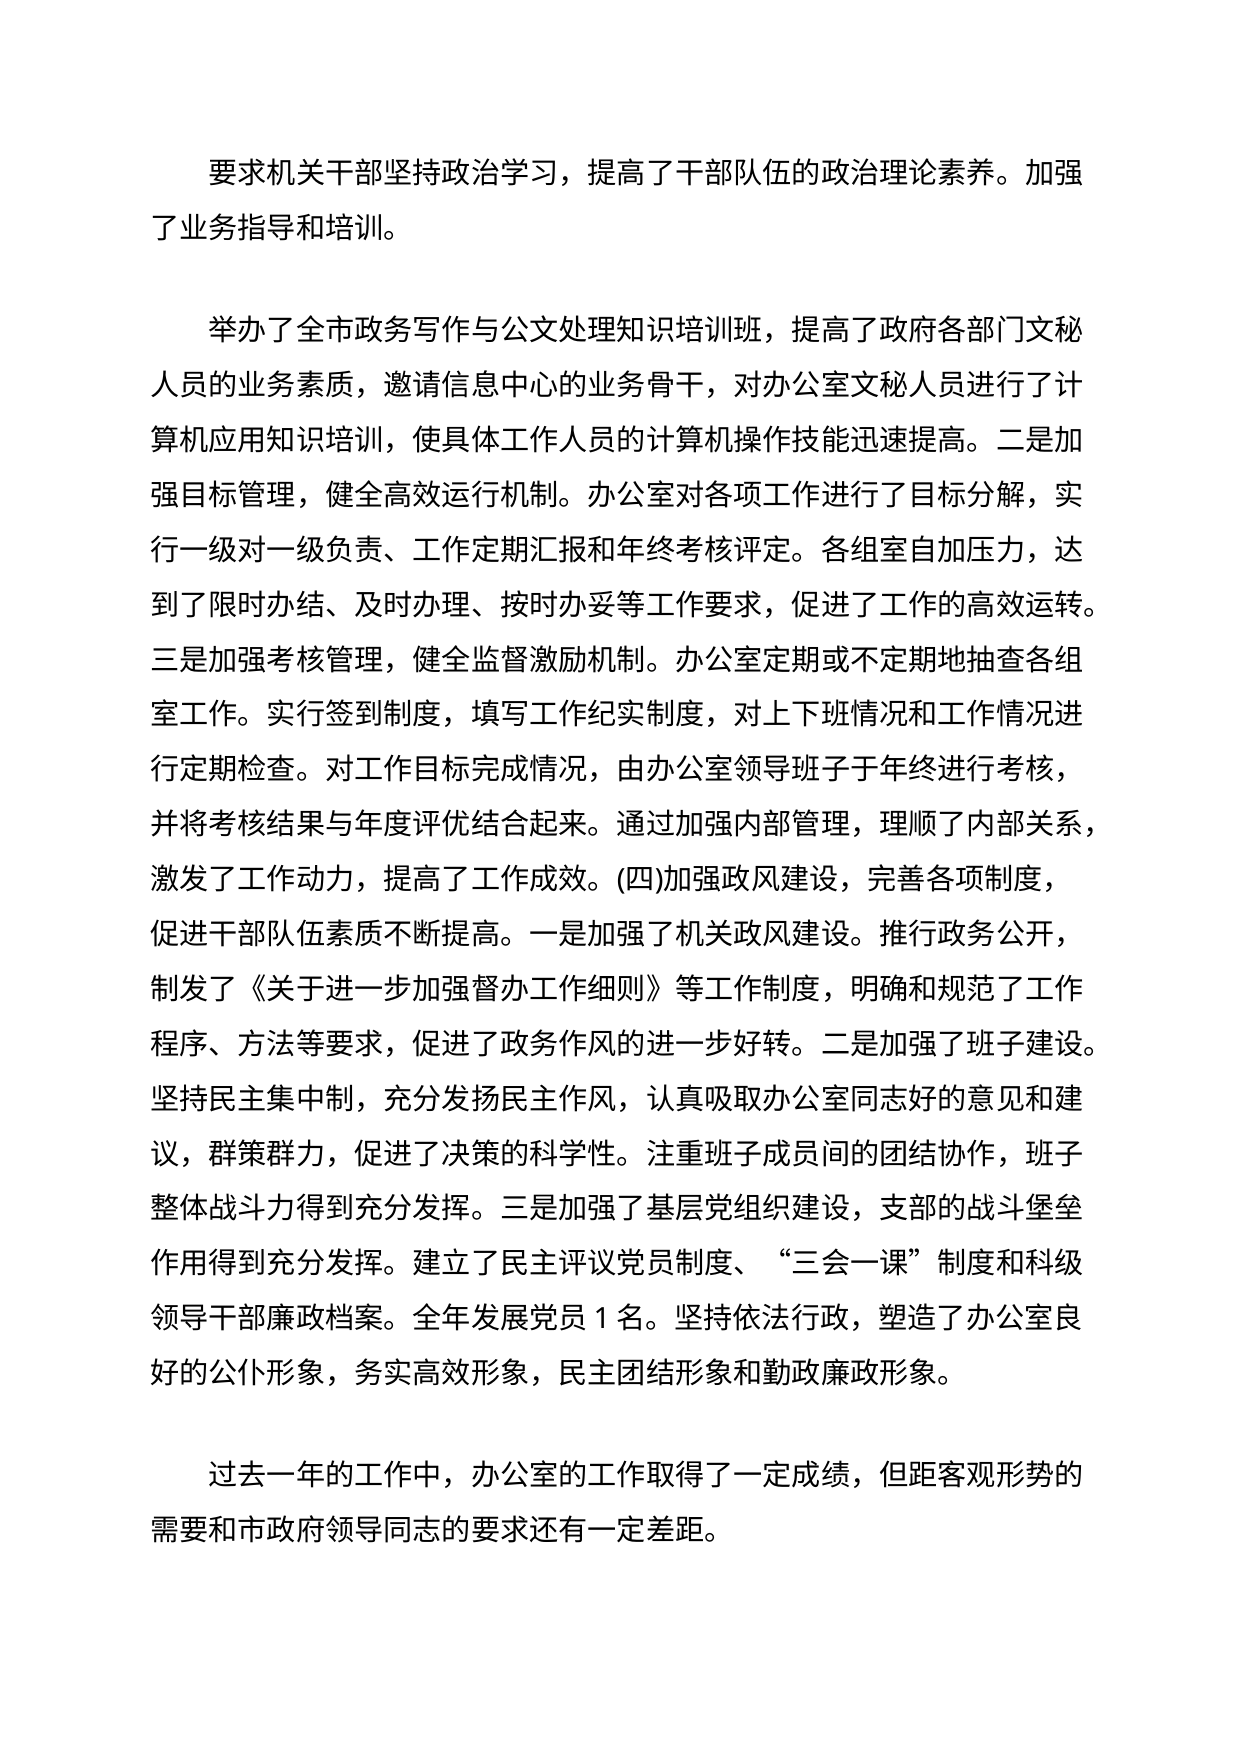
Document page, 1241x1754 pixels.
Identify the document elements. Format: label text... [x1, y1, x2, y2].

text 过去一年的工作中，办公室的工作取得了一定成绩，但距客观形势的需要和市政府领导同志的要求还有一定差距。 [150, 1452, 1090, 1549]
text 要求机关干部坚持政治学习，提高了干部队伍的政治理论素养。加强了业务指导和培训。 [150, 150, 1090, 247]
text 举办了全市政务写作与公文处理知识培训班，提高了政府各部门文秘人员的业务素质，邀请信息中心的业务骨干，对办公室文秘人员进行了计算机应用知识培训，使具体工作人员的计算机操作技能迅速提高。二是加强目标管理，健全高效运行机制。办公室对各项工作进行了目标分解，实行一级对一级负责、工作定期汇报和年终考核评定。各组室自加压力，达到了限时办结、及时办理、按时办妥等工作要求，促进了工作的高效运转。三是加强考核管理，健全监督激励机制。办公室定期或不定期地抽查各组室工作。实行签到制度，填写工作纪实制度，对上下班情况和工作情况进行定期检查。对工作目标完成情况，由办公室领导班子于年终进行考核，并将考核结果与年度评优结合起来。通过加强内部管理，理顺了内部关系，激发了工作动力，提高了工作成效。(四)加强政风建设，完善各项制度，促进干部队伍素质不断提高。一是加强了机关政风建设。推行政务公开，制发了《关于进一步加强督办工作细则》等工作制度，明确和规范了工作程序、方法等要求，促进了政务作风的进一步好转。二是加强了班子建设。坚持民主集中制，充分发扬民主作风，认真吸取办公室同志好的意见和建议，群策群力，促进了决策的科学性。注重班子成员间的团结协作，班子整体战斗力得到充分发挥。三是加强了基层党组织建设，支部的战斗堡垒作用得到充分发挥。建立了民主评议党员制度、“三会一课”制度和科级领导干部廉政档案。全年发展党员1名。坚持依法行政，塑造了办公室良好的公仆形象，务实高效形象，民主团结形象和勤政廉政形象。 [150, 307, 1090, 1392]
